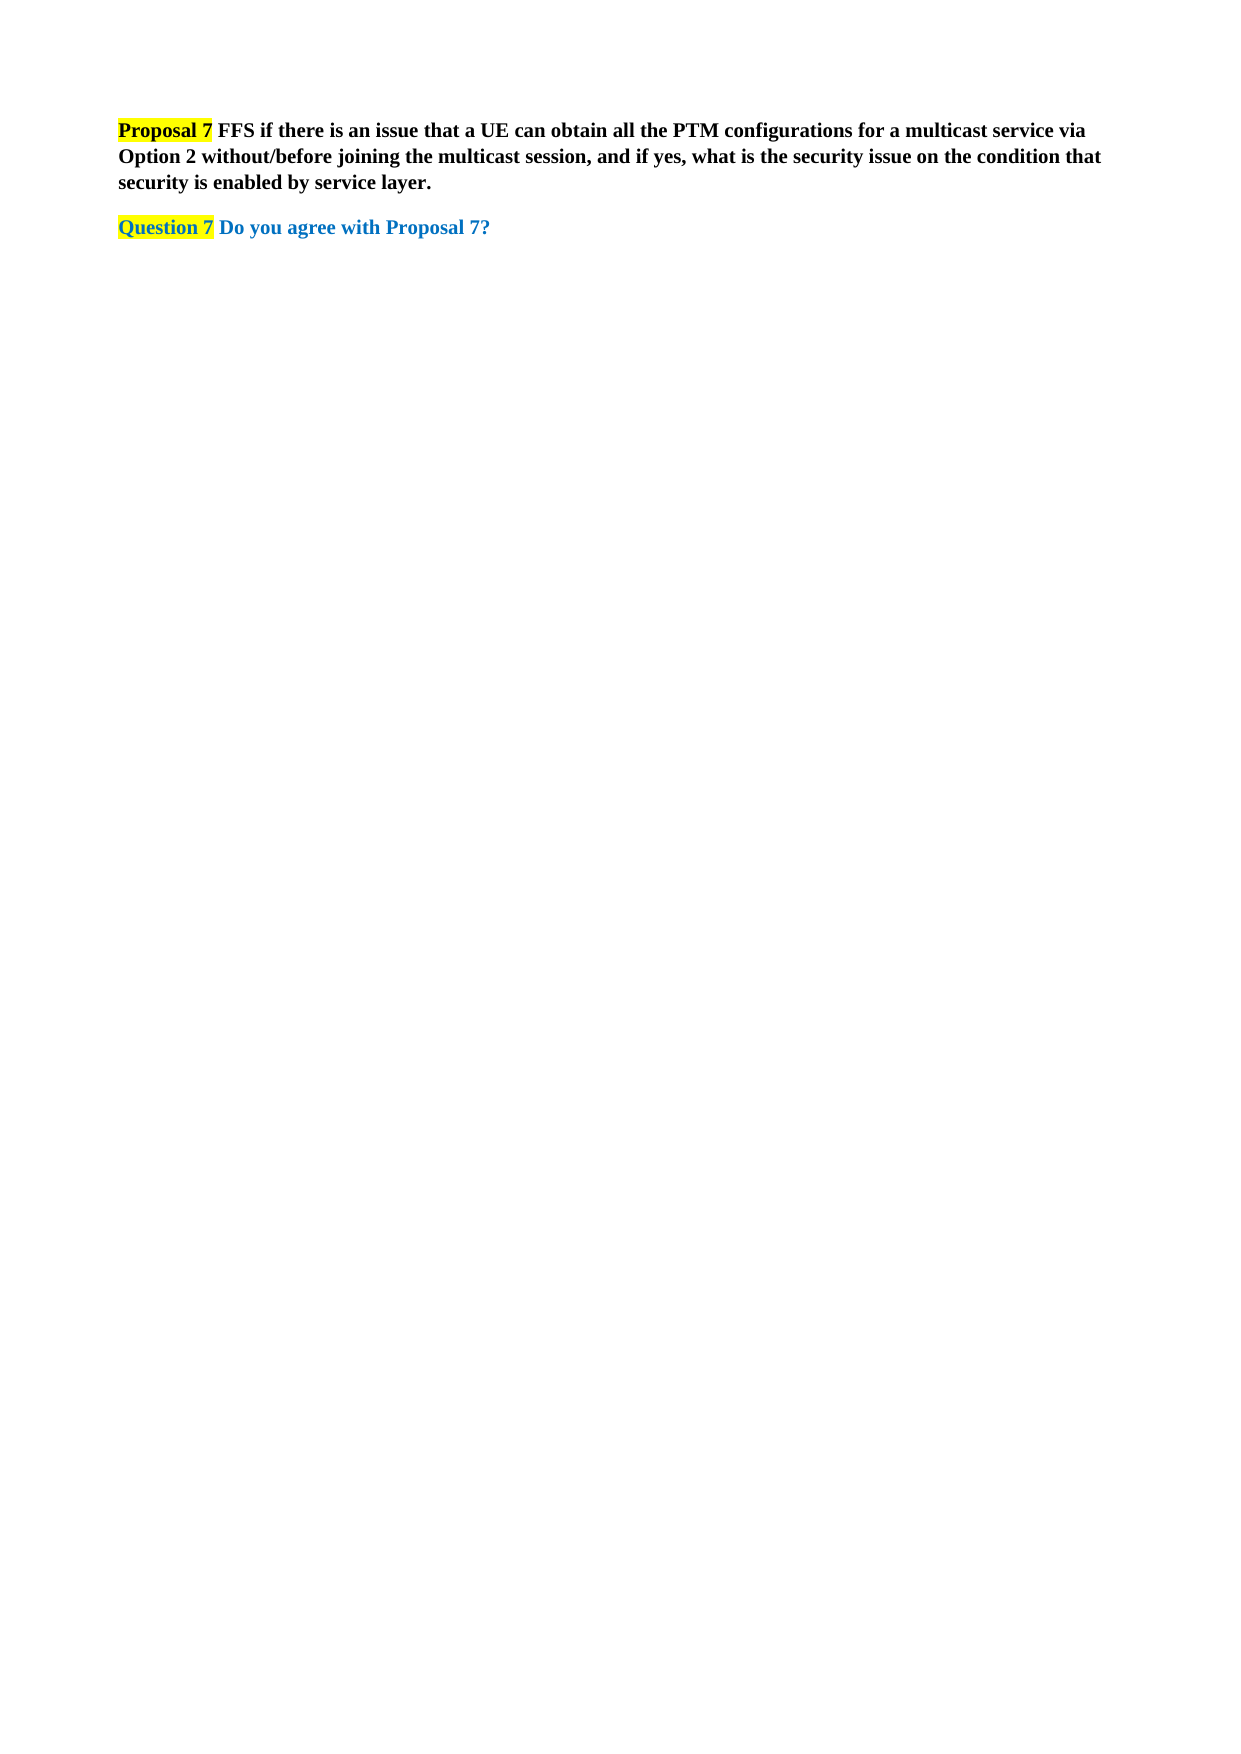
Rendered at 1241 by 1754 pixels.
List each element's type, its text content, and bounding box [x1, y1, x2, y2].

text Proposal 7 FFS if there is an issue that a UE can obtain all the PTM configurations for a multicast service via Option 2 without/before joining the multicast session, and if yes, what is the security issue on the condition that security is enabled by service layer. [118, 118, 1122, 194]
text Question 7 Do you agree with Proposal 7? [214, 215, 1122, 239]
